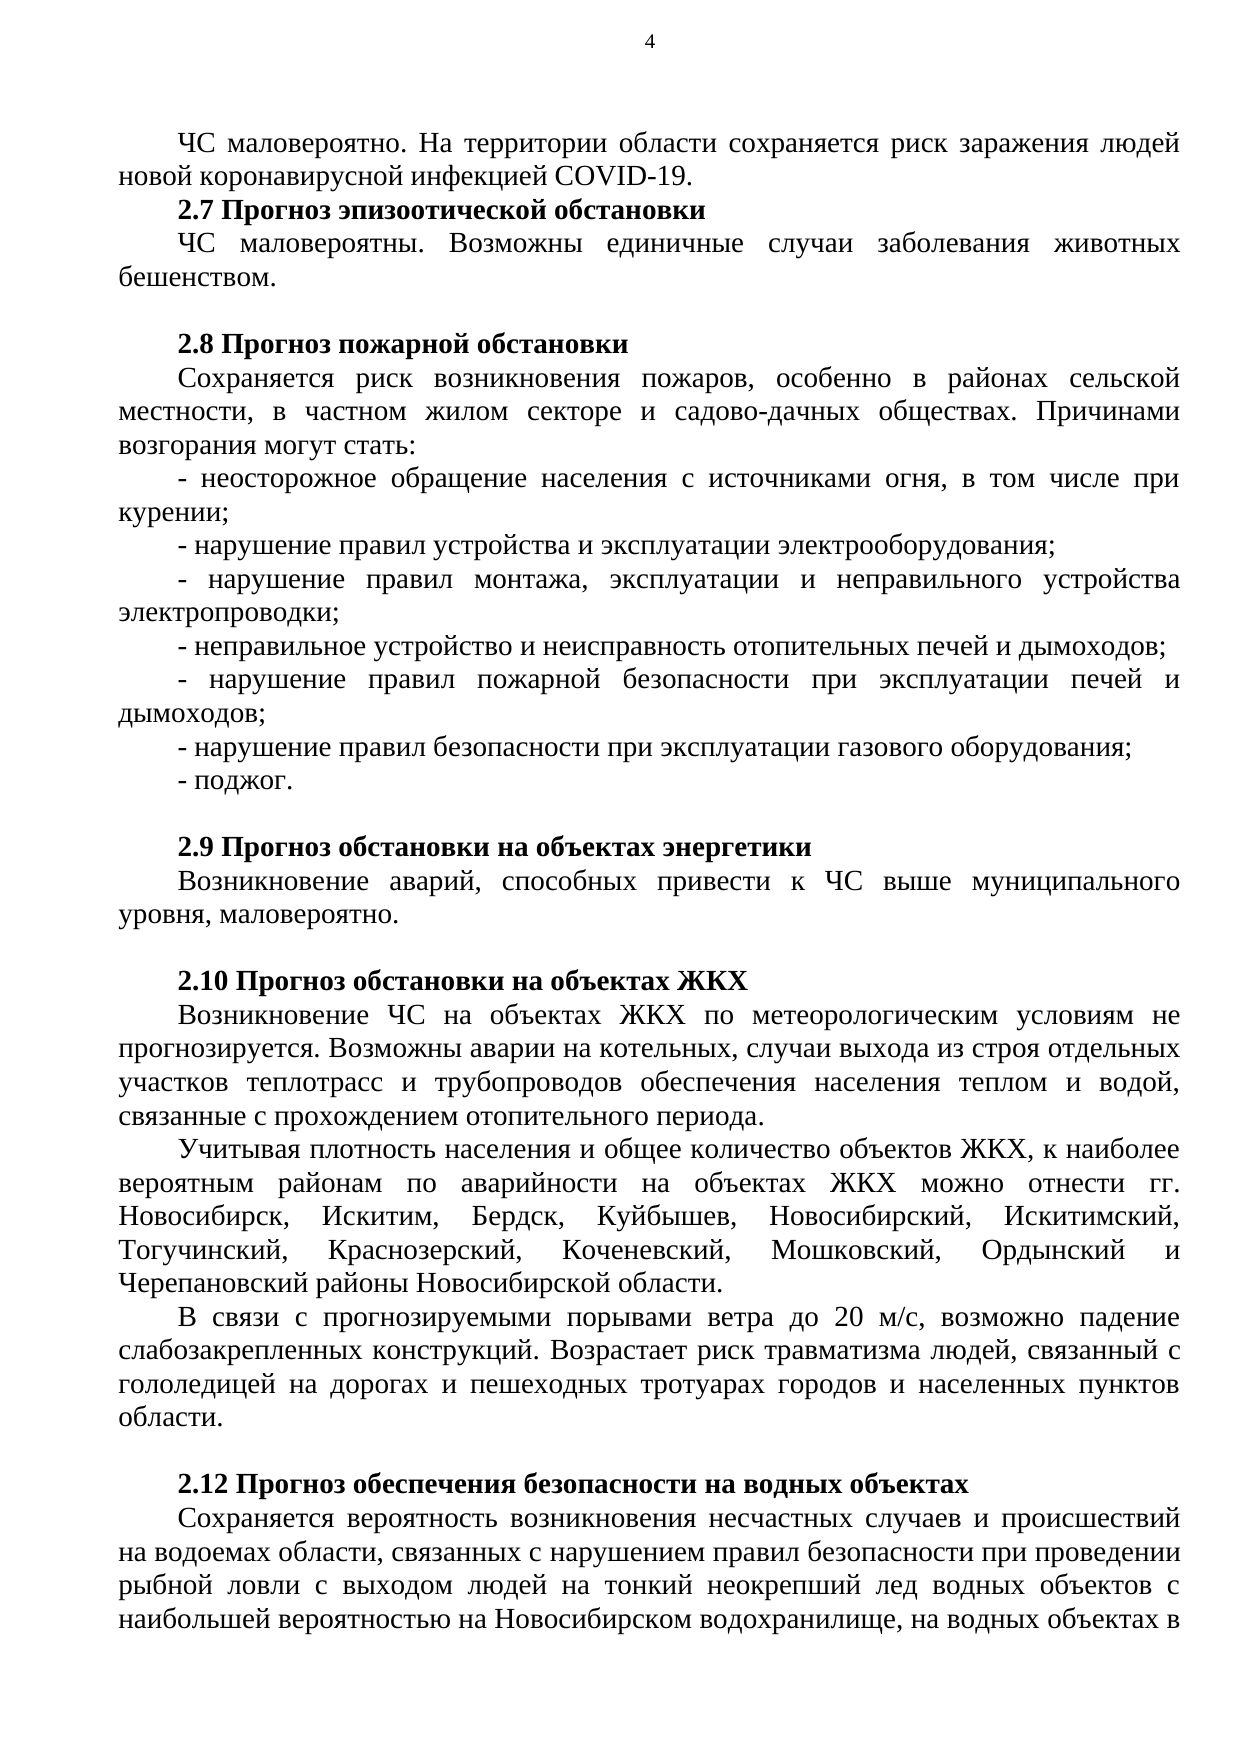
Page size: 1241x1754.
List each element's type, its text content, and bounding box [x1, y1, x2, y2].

text 2.9 Прогноз обстановки на объектах энергетики [118, 829, 1181, 863]
text 2.8 Прогноз пожарной обстановки [118, 326, 1181, 360]
text - нарушение правил устройства и эксплуатации электрооборудования; [118, 527, 1181, 561]
text - поджог. [118, 762, 1181, 796]
text - неосторожное обращение населения с источниками огня, в том числе при курении; [118, 460, 1181, 527]
text Возникновение аварий, способных привести к ЧС выше муниципального уровня, маловероятно. [118, 863, 1181, 930]
text 2.7 Прогноз эпизоотической обстановки [118, 192, 1181, 226]
text В связи с прогнозируемыми порывами ветра до 20 м/с, возможно падение слабозакрепленных конструкций. Возрастает риск травматизма людей, связанный с гололедицей на дорогах и пешеходных тротуарах городов и населенных пунктов области. [118, 1299, 1181, 1433]
text 2.12 Прогноз обеспечения безопасности на водных объектах [118, 1467, 1181, 1500]
text - нарушение правил монтажа, эксплуатации и неправильного устройства электропроводки; [118, 561, 1181, 628]
text Возникновение ЧС на объектах ЖКХ по метеорологическим условиям не прогнозируется. Возможны аварии на котельных, случаи выхода из строя отдельных участков теплотрасс и трубопроводов обеспечения населения теплом и водой, связанные с прохождением отопительного периода. [118, 997, 1181, 1131]
text - нарушение правил безопасности при эксплуатации газового оборудования; [118, 729, 1181, 762]
text Учитывая плотность населения и общее количество объектов ЖКХ, к наиболее вероятным районам по аварийности на объектах ЖКХ можно отнести гг. Новосибирск, Искитим, Бердск, Куйбышев, Новосибирский, Искитимский, Тогучинский, Краснозерский, Коченевский, Мошковский, Ордынский и Черепановский районы Новосибирской области. [118, 1131, 1181, 1299]
text Сохраняется риск возникновения пожаров, особенно в районах сельской местности, в частном жилом секторе и садово-дачных обществах. Причинами возгорания могут стать: [118, 360, 1181, 460]
text ЧС маловероятны. Возможны единичные случаи заболевания животных бешенством. [118, 226, 1181, 293]
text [118, 1500, 1181, 1634]
text - неправильное устройство и неисправность отопительных печей и дымоходов; [118, 628, 1181, 662]
text ЧС маловероятно. На территории области сохраняется риск заражения людей новой коронавирусной инфекцией COVID-19. [118, 125, 1181, 192]
text - нарушение правил пожарной безопасности при эксплуатации печей и дымоходов; [118, 662, 1181, 729]
text 2.10 Прогноз обстановки на объектах ЖКХ [118, 963, 1181, 997]
